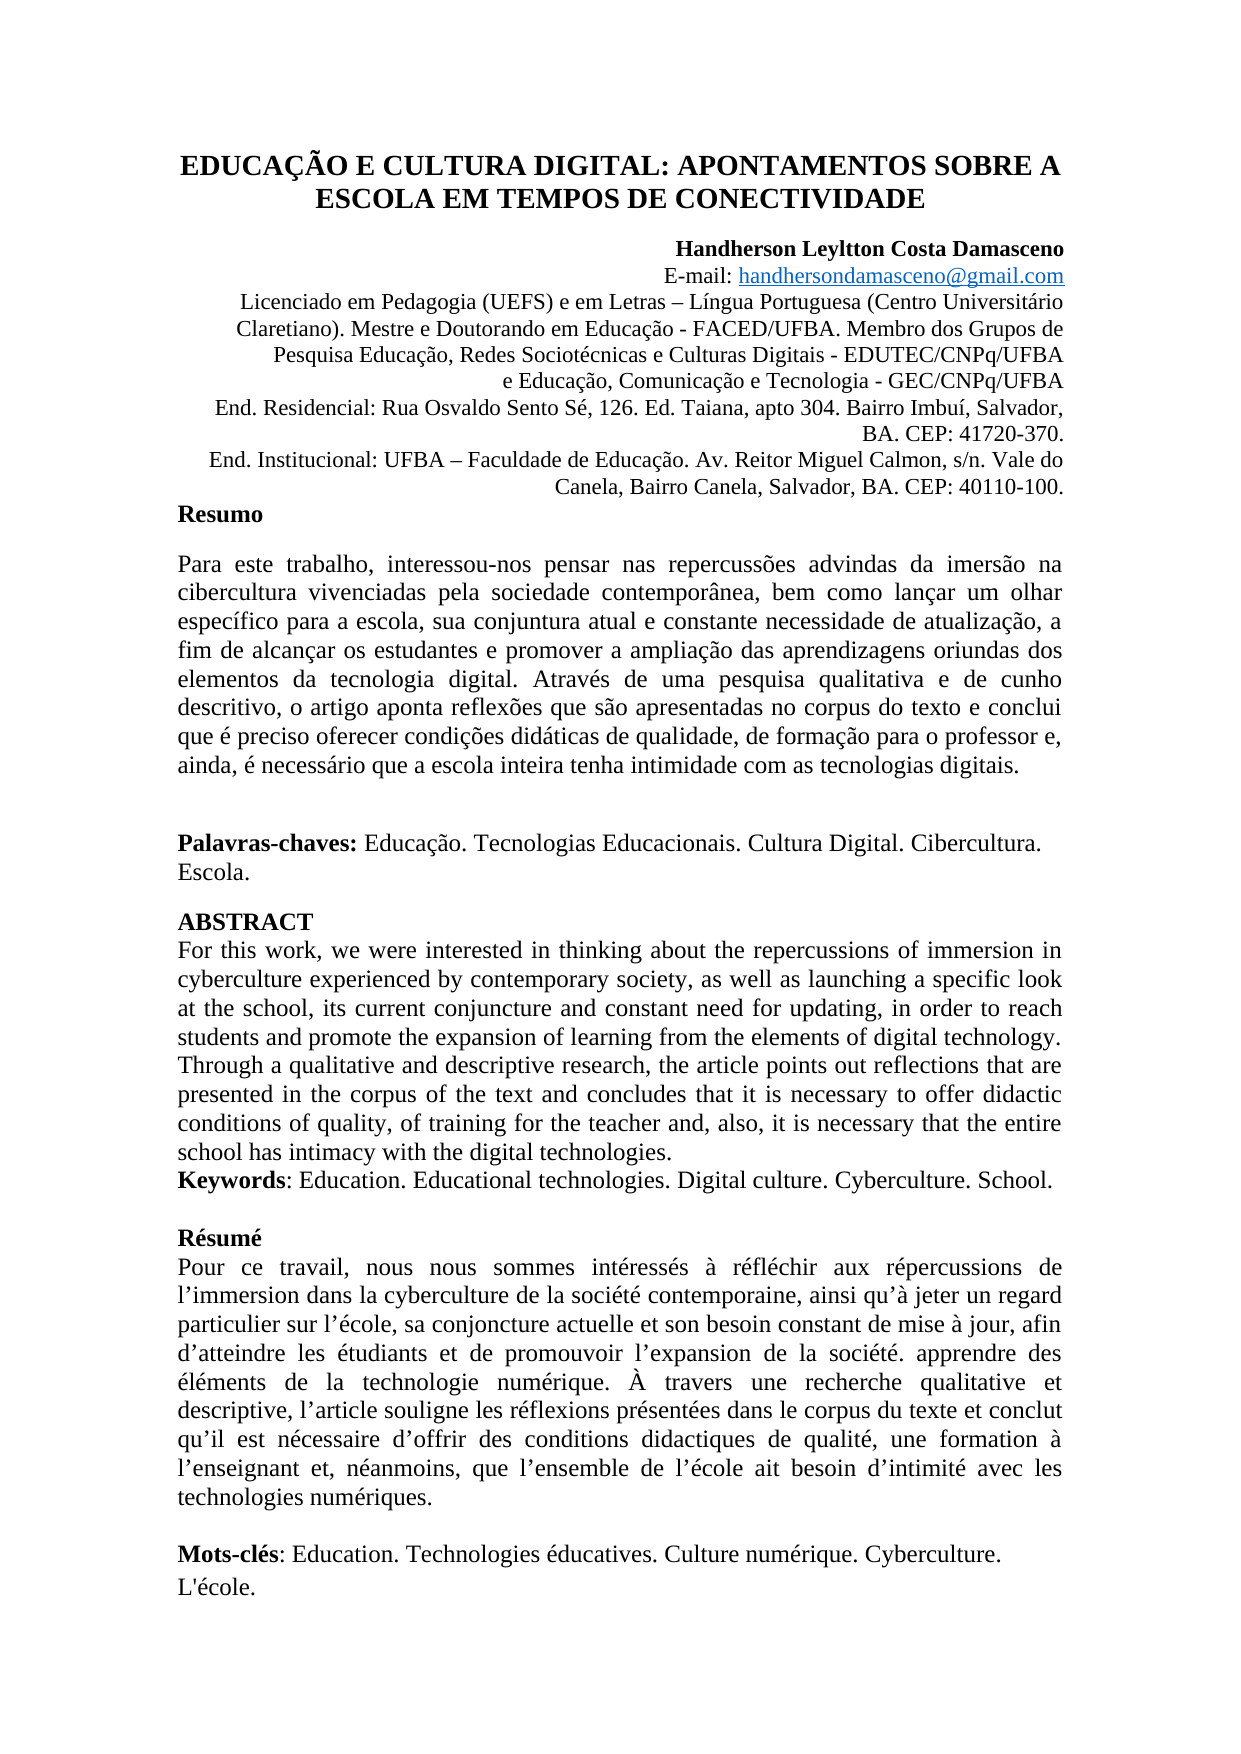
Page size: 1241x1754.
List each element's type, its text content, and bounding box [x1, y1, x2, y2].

text Para este trabalho, interessou-nos pensar nas repercussões advindas da imersão na cibercultura vivenciadas pela sociedade contemporânea, bem como lançar um olhar específico para a escola, sua conjuntura atual e constante necessidade de atualização, a fim de alcançar os estudantes e promover a ampliação das aprendizagens oriundas dos elementos da tecnologia digital. Através de uma pesquisa qualitativa e de cunho descritivo, o artigo aponta reflexões que são apresentadas no corpus do texto e conclui que é preciso oferecer condições didáticas de qualidade, de formação para o professor e, ainda, é necessário que a escola inteira tenha intimidade com as tecnologias digitais. [177, 549, 1063, 779]
text Licenciado em Pedagogia (UEFS) e em Letras – Língua Portuguesa (Centro Universitário Claretiano). Mestre e Doutorando em Educação - FACED/UFBA. Membro dos Grupos de Pesquisa Educação, Redes Sociotécnicas e Culturas Digitais - EDUTEC/CNPq/UFBA e Educação, Comunicação e Tecnologia - GEC/CNPq/UFBA [177, 288, 1064, 394]
text Handherson Leyltton Costa Damasceno [177, 236, 1064, 262]
text End. Institucional: UFBA – Faculdade de Educação. Av. Reitor Miguel Calmon, s/n. Vale do Canela, Bairro Canela, Salvador, BA. CEP: 40110-100. [177, 446, 555, 499]
text End. Residencial: Rua Osvaldo Sento Sé, 126. Ed. Taiana, apto 304. Bairro Imbuí, Salvador, BA. CEP: 41720-370. [177, 394, 862, 446]
text Keywords: Education. Educational technologies. Digital culture. Cyberculture. School. [177, 1165, 1063, 1194]
text Mots-clés: Education. Technologies éducatives. Culture numérique. Cyberculture. L'école. [177, 1539, 1063, 1601]
text EDUCAÇÃO E CULTURA DIGITAL: APONTAMENTOS SOBRE A ESCOLA EM TEMPOS DE CONECTIVIDADE [177, 148, 1064, 215]
text Pour ce travail, nous nous sommes intéressés à réfléchir aux répercussions de l’immersion dans la cyberculture de la société contemporaine, ainsi qu’à jeter un regard particulier sur l’école, sa conjoncture actuelle et son besoin constant de mise à jour, afin d’atteindre les étudiants et de promouvoir l’expansion de la société. apprendre des éléments de la technologie numérique. À travers une recherche qualitative et descriptive, l’article souligne les réflexions présentées dans le corpus du texte et conclut qu’il est nécessaire d’offrir des conditions didactiques de qualité, une formation à l’enseignant et, néanmoins, que l’ensemble de l’école ait besoin d’intimité avec les technologies numériques. [177, 1252, 1063, 1510]
text E-mail: handhersondamasceno@gmail.com [177, 262, 1064, 288]
text For this work, we were interested in thinking about the repercussions of immersion in cyberculture experienced by contemporary society, as well as launching a specific look at the school, its current conjuncture and constant need for updating, in order to reach students and promote the expansion of learning from the elements of digital technology. Through a qualitative and descriptive research, the article points out reflections that are presented in the corpus of the text and concludes that it is necessary to offer didactic conditions of quality, of training for the teacher and, also, it is necessary that the entire school has intimacy with the digital technologies. [177, 935, 1063, 1165]
text Résumé [177, 1223, 1063, 1252]
text ABSTRACT [177, 907, 1063, 935]
text Resumo [177, 499, 1064, 528]
text Palavras-chaves: Educação. Tecnologias Educacionais. Cultura Digital. Cibercultura. Escola. [177, 828, 1063, 886]
